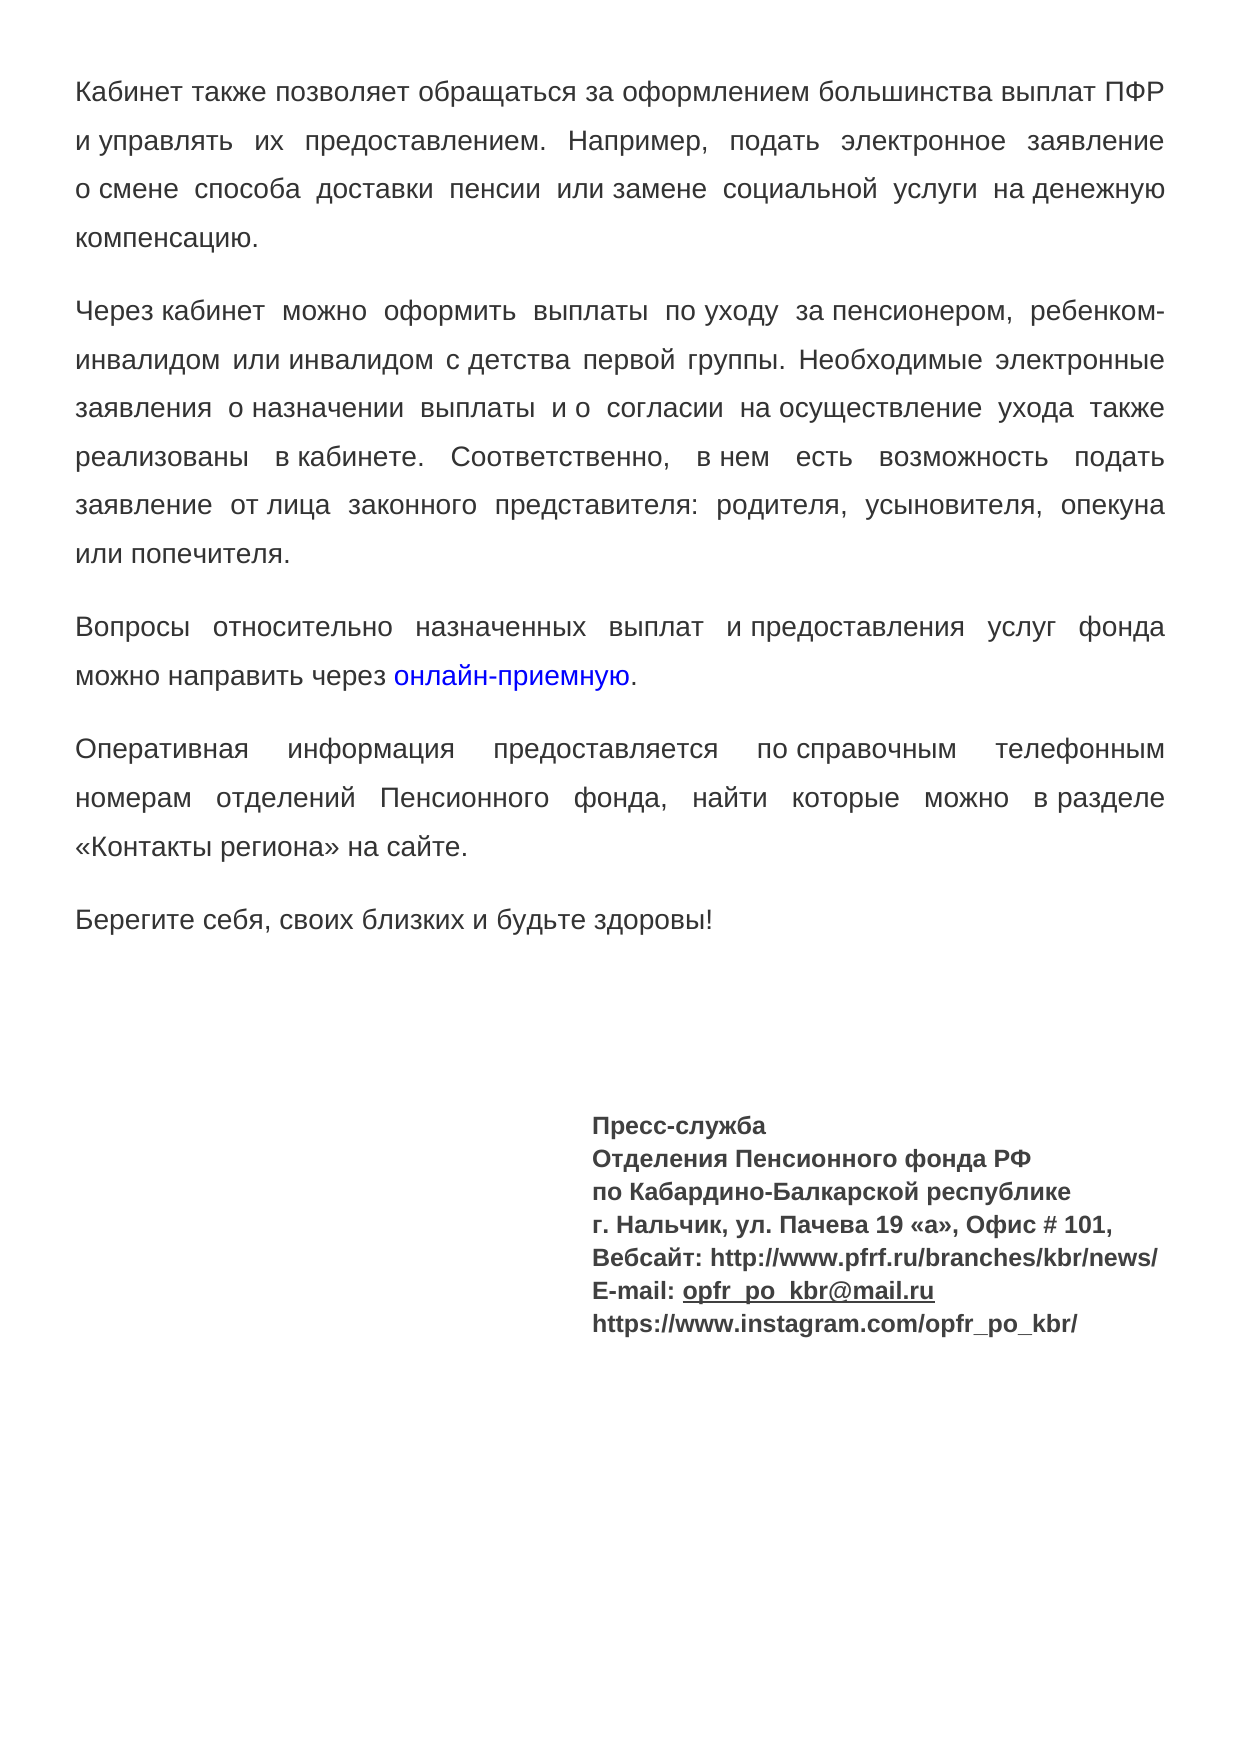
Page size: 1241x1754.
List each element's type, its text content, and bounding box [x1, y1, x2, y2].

text г. Нальчик, ул. Пачева 19 «а», Офис # 101, [75, 1210, 1165, 1239]
text Вопросы относительно назначенных выплат и предоставления услуг фонда можно направить через онлайн-приемную. [75, 610, 1165, 691]
text Пресс-служба [75, 1111, 1165, 1140]
text Отделения Пенсионного фонда РФ [75, 1144, 1165, 1173]
text Вебсайт: http://www.pfrf.ru/branches/kbr/news/ [75, 1243, 1165, 1272]
text Кабинет также позволяет обращаться за оформлением большинства выплат ПФР и управлять их предоставлением. Например, подать электронное заявление о смене способа доставки пенсии или замене социальной услуги на денежную компенсацию. [75, 75, 1165, 253]
text по Кабардино-Балкарской республике [75, 1177, 1165, 1206]
text https://www.instagram.com/opfr_po_kbr/ [75, 1309, 1165, 1338]
text Через кабинет можно оформить выплаты по уходу за пенсионером, ребенком-инвалидом или инвалидом с детства первой группы. Необходимые электронные заявления о назначении выплаты и о согласии на осуществление ухода также реализованы в кабинете. Соответственно, в нем есть возможность подать заявление от лица законного представителя: родителя, усыновителя, опекуна или попечителя. [75, 294, 1165, 569]
text E-mail: opfr_po_kbr@mail.ru [75, 1276, 1165, 1305]
text Берегите себя, своих близких и будьте здоровы! [75, 903, 1165, 936]
text Оперативная информация предоставляется по справочным телефонным номерам отделений Пенсионного фонда, найти которые можно в разделе «Контакты региона» на сайте. [75, 732, 1165, 862]
